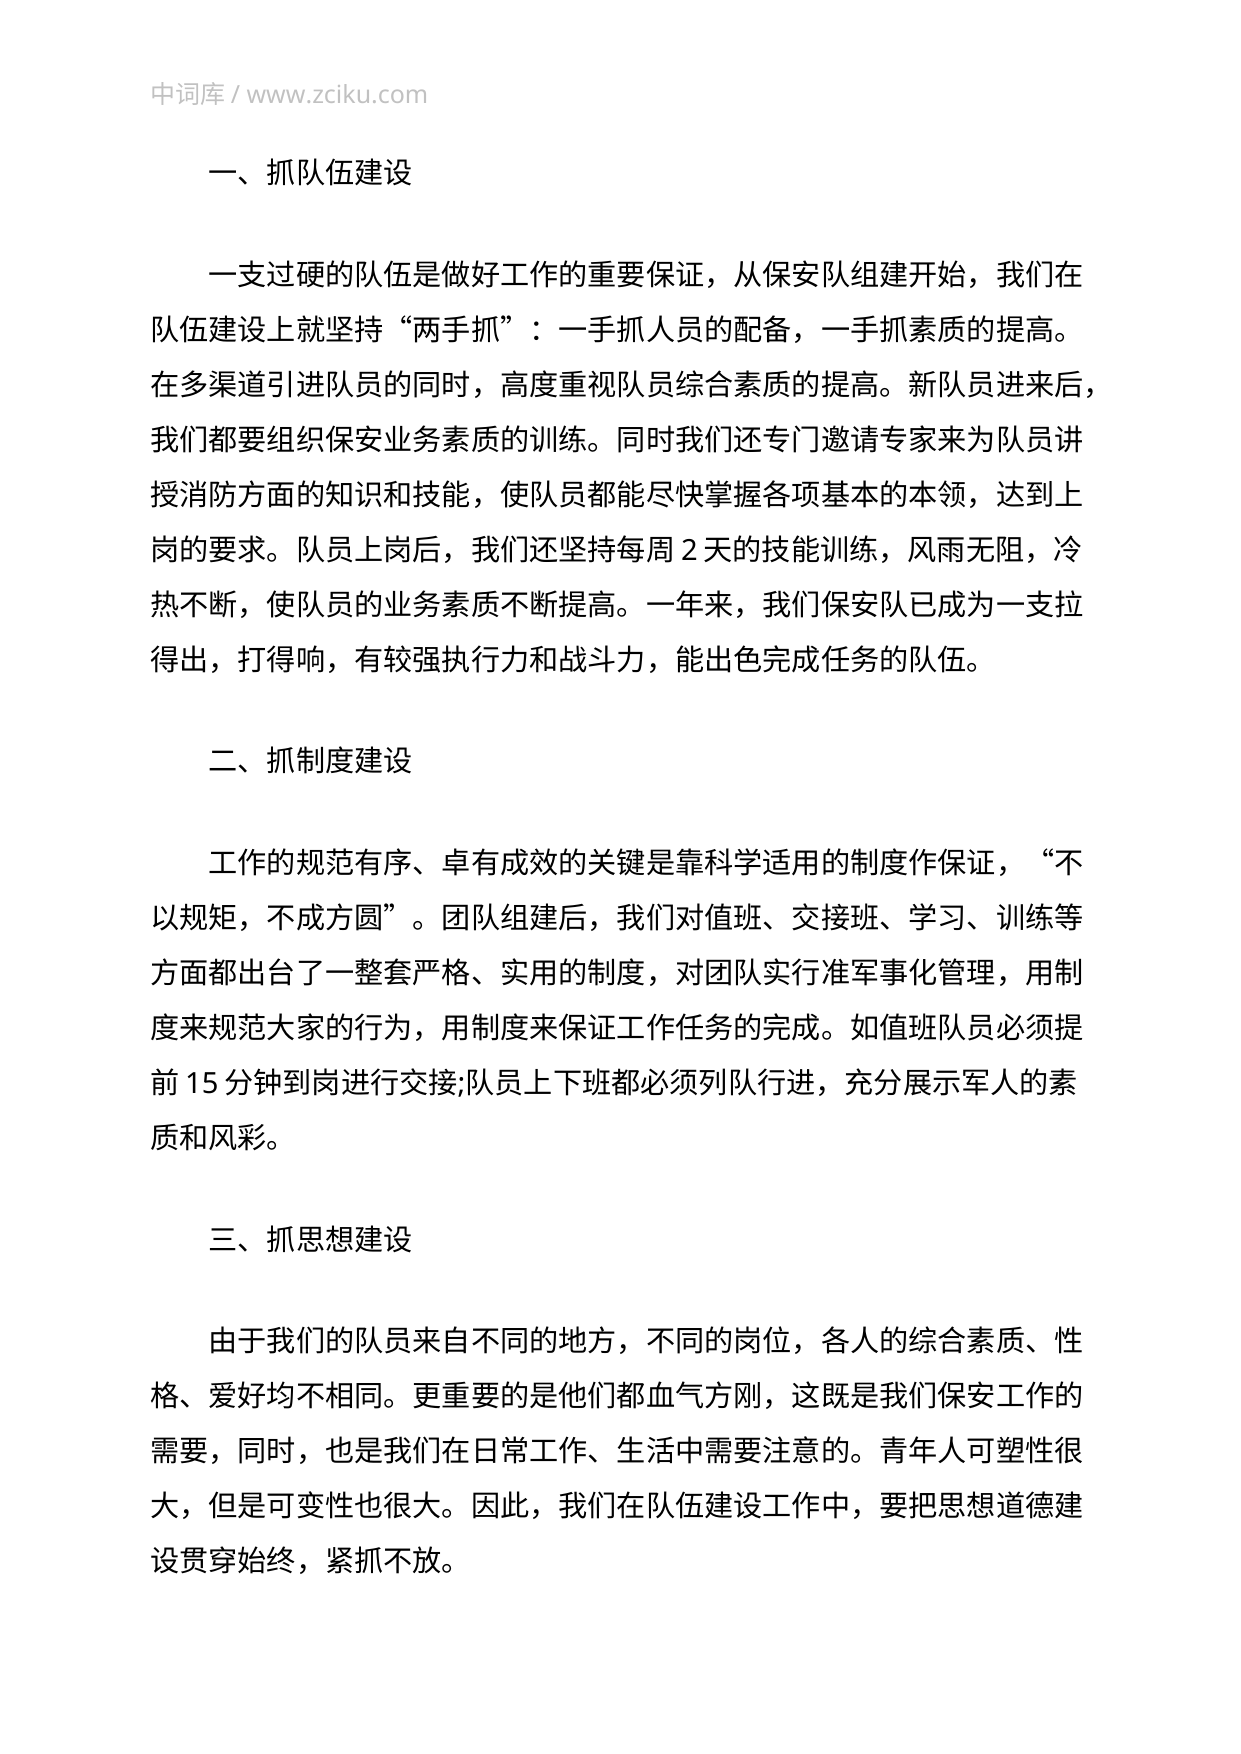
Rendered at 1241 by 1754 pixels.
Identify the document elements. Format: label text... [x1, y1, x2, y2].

text 一支过硬的队伍是做好工作的重要保证，从保安队组建开始，我们在队伍建设上就坚持“两手抓”：一手抓人员的配备，一手抓素质的提高。在多渠道引进队员的同时，高度重视队员综合素质的提高。新队员进来后，我们都要组织保安业务素质的训练。同时我们还专门邀请专家来为队员讲授消防方面的知识和技能，使队员都能尽快掌握各项基本的本领，达到上岗的要求。队员上岗后，我们还坚持每周2天的技能训练，风雨无阻，冷热不断，使队员的业务素质不断提高。一年来，我们保安队已成为一支拉得出，打得响，有较强执行力和战斗力，能出色完成任务的队伍。 [150, 252, 1090, 678]
text 一、抓队伍建设 [150, 150, 1090, 192]
text 三、抓思想建设 [150, 1216, 1090, 1258]
text 工作的规范有序、卓有成效的关键是靠科学适用的制度作保证，“不以规矩，不成方圆”。团队组建后，我们对值班、交接班、学习、训练等方面都出台了一整套严格、实用的制度，对团队实行准军事化管理，用制度来规范大家的行为，用制度来保证工作任务的完成。如值班队员必须提前15分钟到岗进行交接;队员上下班都必须列队行进，充分展示军人的素质和风彩。 [150, 840, 1090, 1157]
text 二、抓制度建设 [150, 738, 1090, 780]
text 由于我们的队员来自不同的地方，不同的岗位，各人的综合素质、性格、爱好均不相同。更重要的是他们都血气方刚，这既是我们保安工作的需要，同时，也是我们在日常工作、生活中需要注意的。青年人可塑性很大，但是可变性也很大。因此，我们在队伍建设工作中，要把思想道德建设贯穿始终，紧抓不放。 [150, 1318, 1090, 1580]
